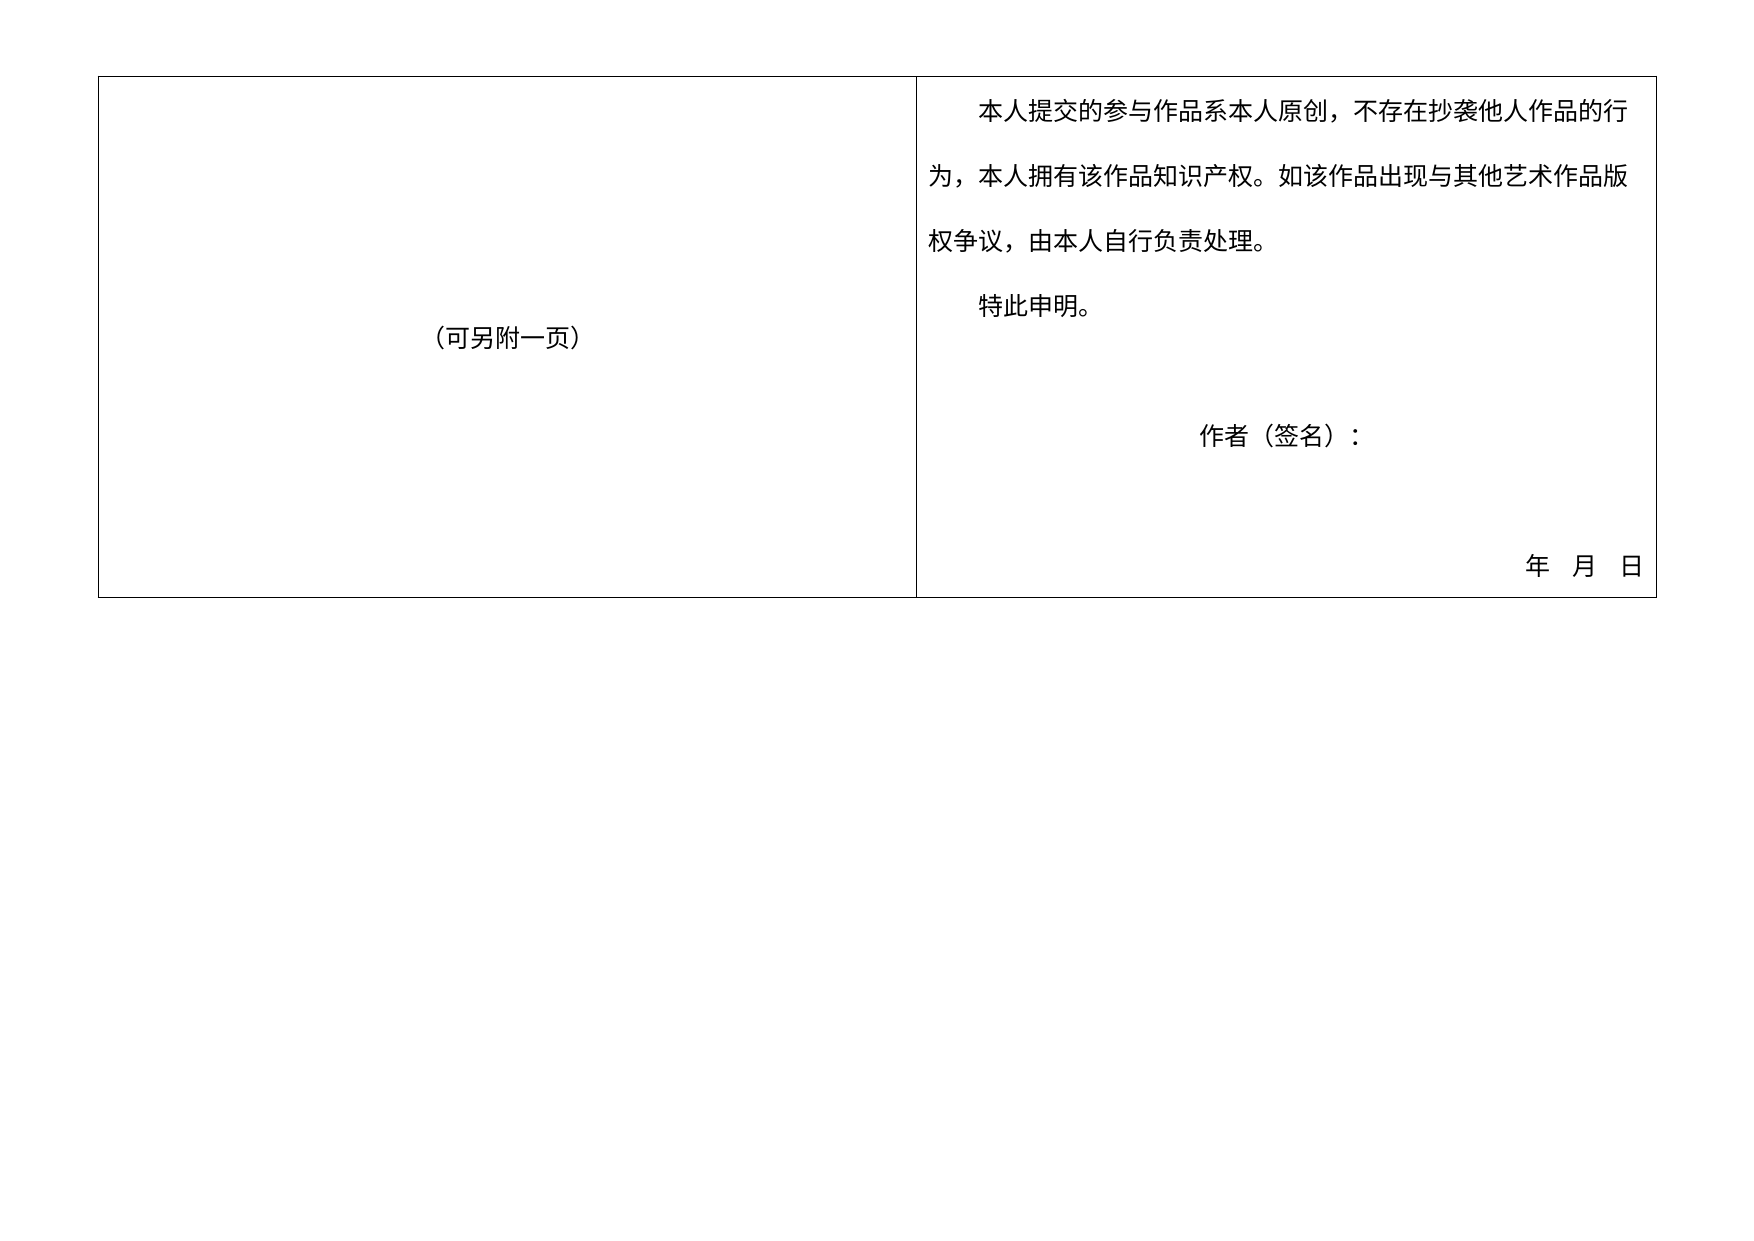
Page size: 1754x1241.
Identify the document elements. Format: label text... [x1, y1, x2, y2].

table_cell 本人提交的参与作品系本人原创，不存在抄袭他人作品的行为，本人拥有该作品知识产权。如该作品出现与其他艺术作品版权争议，由本人自行负责处理。 特此申明。 作者（签名）： 年 月 日 [917, 77, 1656, 597]
table_cell （可另附一页） [99, 77, 916, 597]
